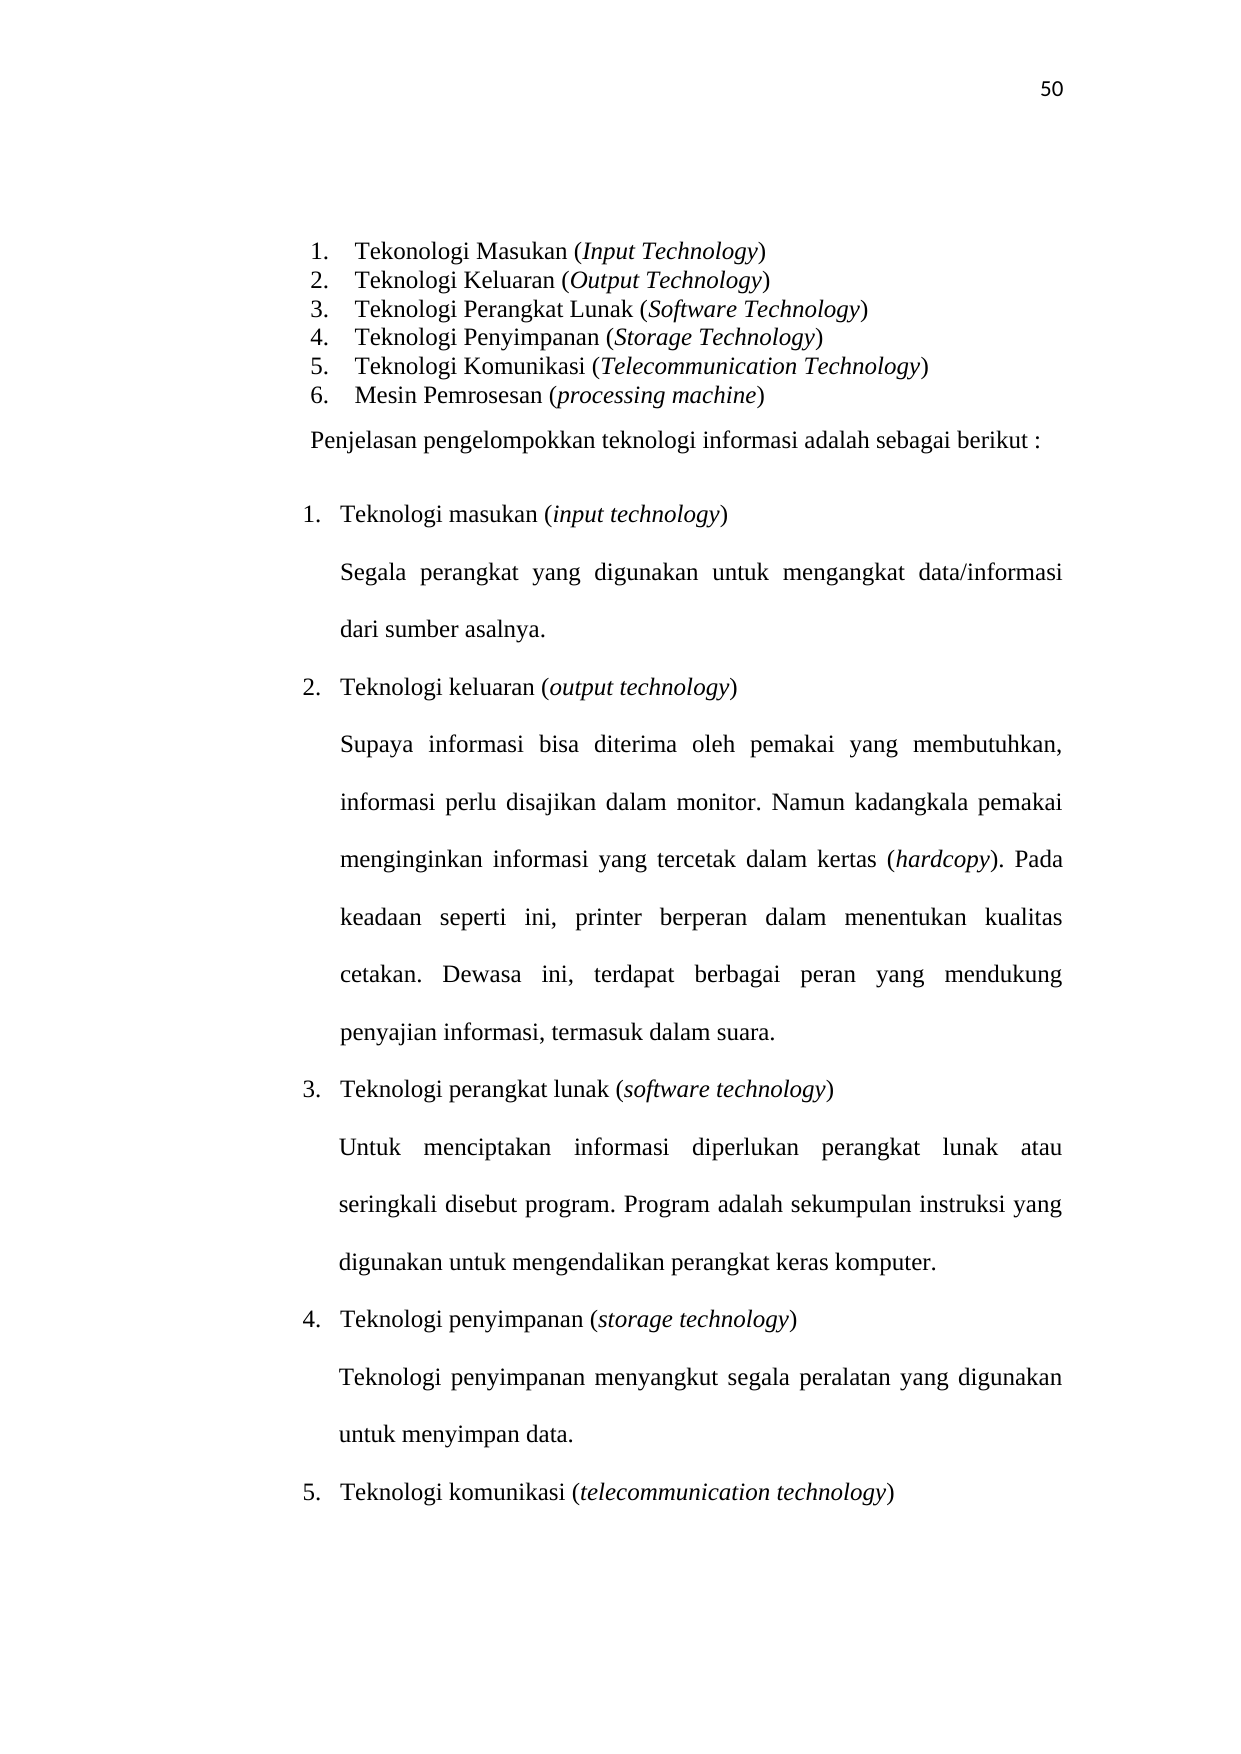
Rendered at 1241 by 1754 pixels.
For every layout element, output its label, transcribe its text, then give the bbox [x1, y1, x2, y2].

list Teknologi masukan (input technology) [302, 499, 1063, 528]
list Tekonologi Masukan (Input Technology) [310, 236, 1063, 265]
list Untuk menciptakan informasi diperlukan perangkat lunak atau seringkali disebut program. Program adalah sekumpulan instruksi yang digunakan untuk mengendalikan perangkat keras komputer. [338, 1132, 1063, 1276]
list Teknologi Keluaran (Output Technology) [310, 265, 1063, 294]
list Teknologi Komunikasi (Telecommunication Technology) [310, 351, 1063, 380]
list Teknologi perangkat lunak (software technology) [302, 1074, 1063, 1103]
list Supaya informasi bisa diterima oleh pemakai yang membutuhkan, informasi perlu disajikan dalam monitor. Namun kadangkala pemakai menginginkan informasi yang tercetak dalam kertas (hardcopy). Pada keadaan seperti ini, printer berperan dalam menentukan kualitas cetakan. Dewasa ini, terdapat berbagai peran yang mendukung penyajian informasi, termasuk dalam suara. [340, 729, 1063, 1046]
list Teknologi keluaran (output technology) [302, 672, 1063, 701]
list Mesin Pemrosesan (processing machine) [310, 380, 1063, 409]
list Teknologi Perangkat Lunak (Software Technology) [310, 294, 1063, 322]
list Segala perangkat yang digunakan untuk mengangkat data/informasi dari sumber asalnya. [340, 557, 1063, 643]
list Teknologi Penyimpanan (Storage Technology) [310, 322, 1063, 351]
text Penjelasan pengelompokkan teknologi informasi adalah sebagai berikut : [236, 425, 1063, 454]
list Teknologi penyimpanan (storage technology) [302, 1304, 1063, 1333]
list Teknologi penyimpanan menyangkut segala peralatan yang digunakan untuk menyimpan data. [338, 1362, 1063, 1448]
list Teknologi komunikasi (telecommunication technology) [302, 1477, 1063, 1506]
